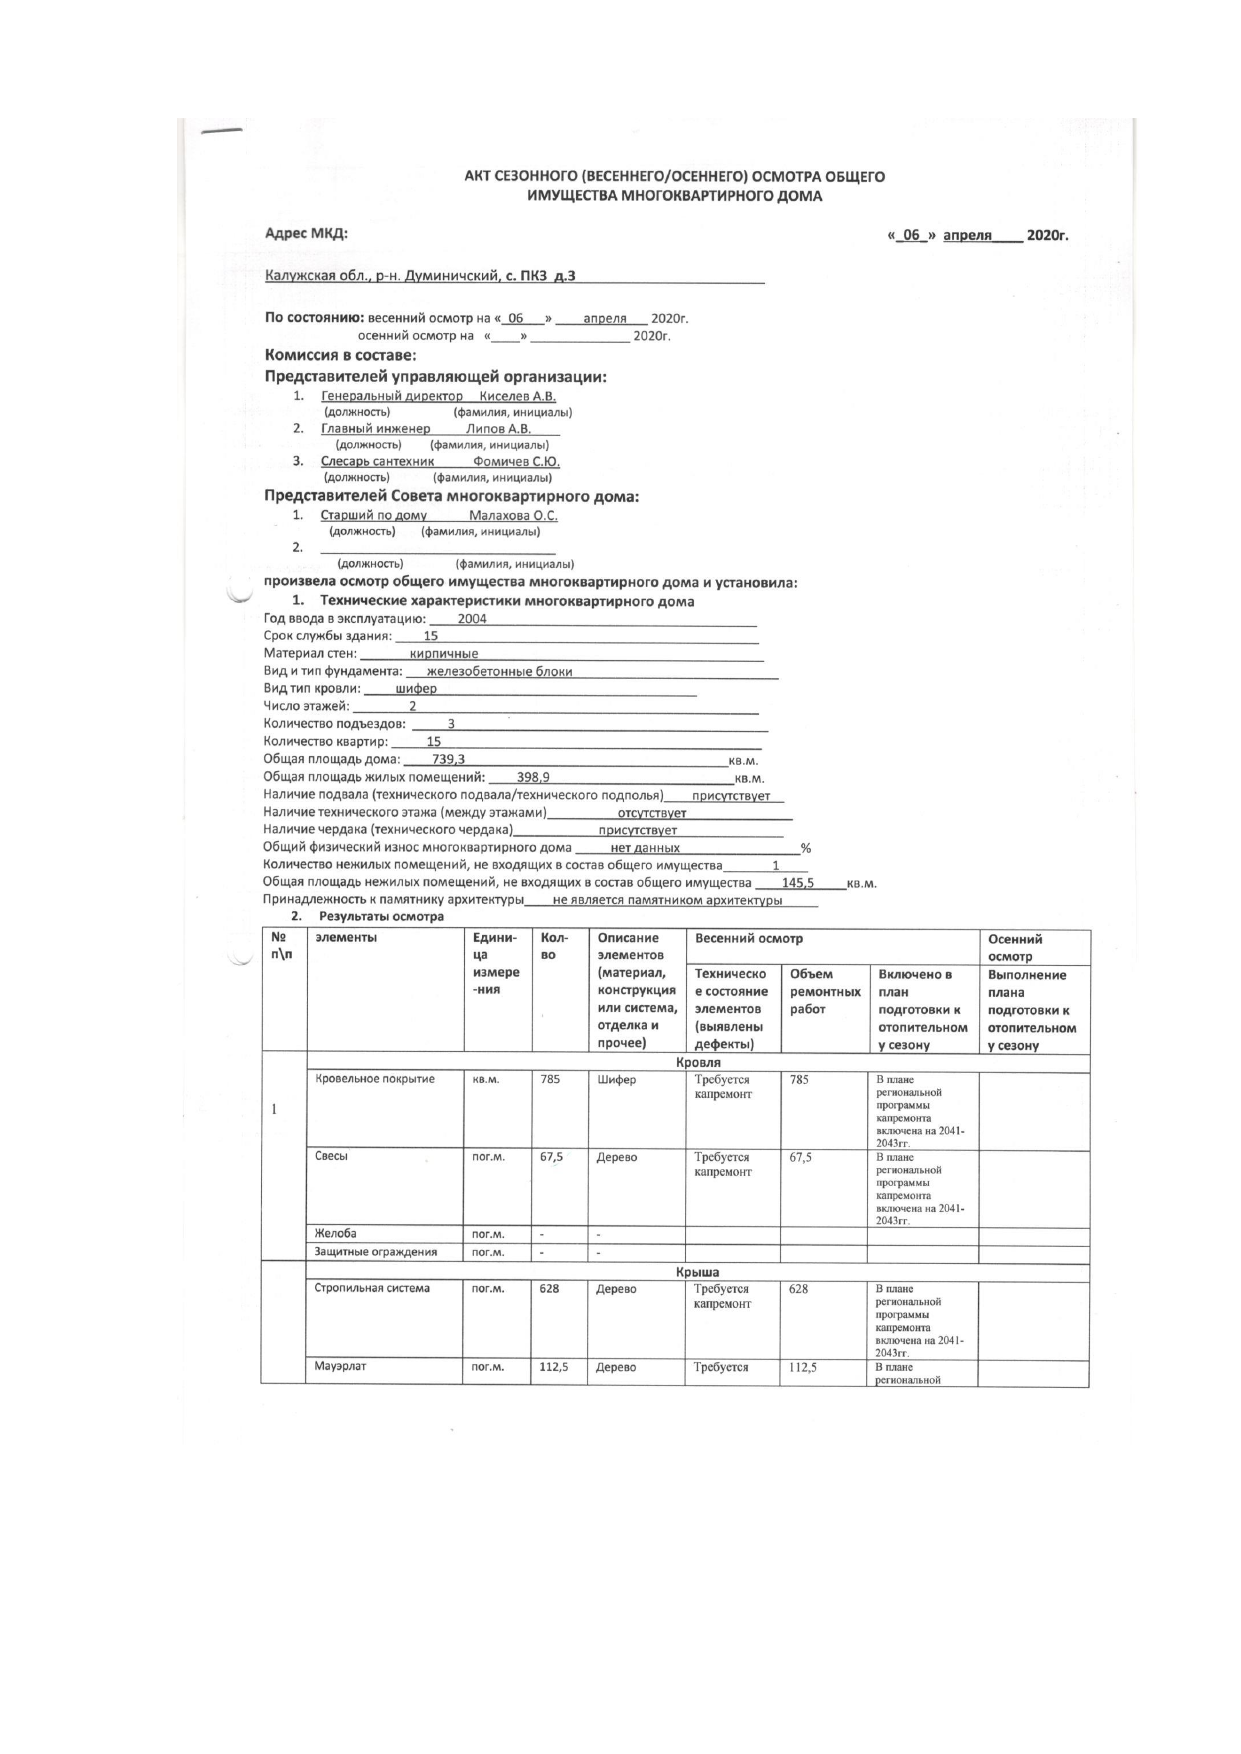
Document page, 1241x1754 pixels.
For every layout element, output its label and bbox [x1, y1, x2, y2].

picture [177, 118, 1151, 1459]
